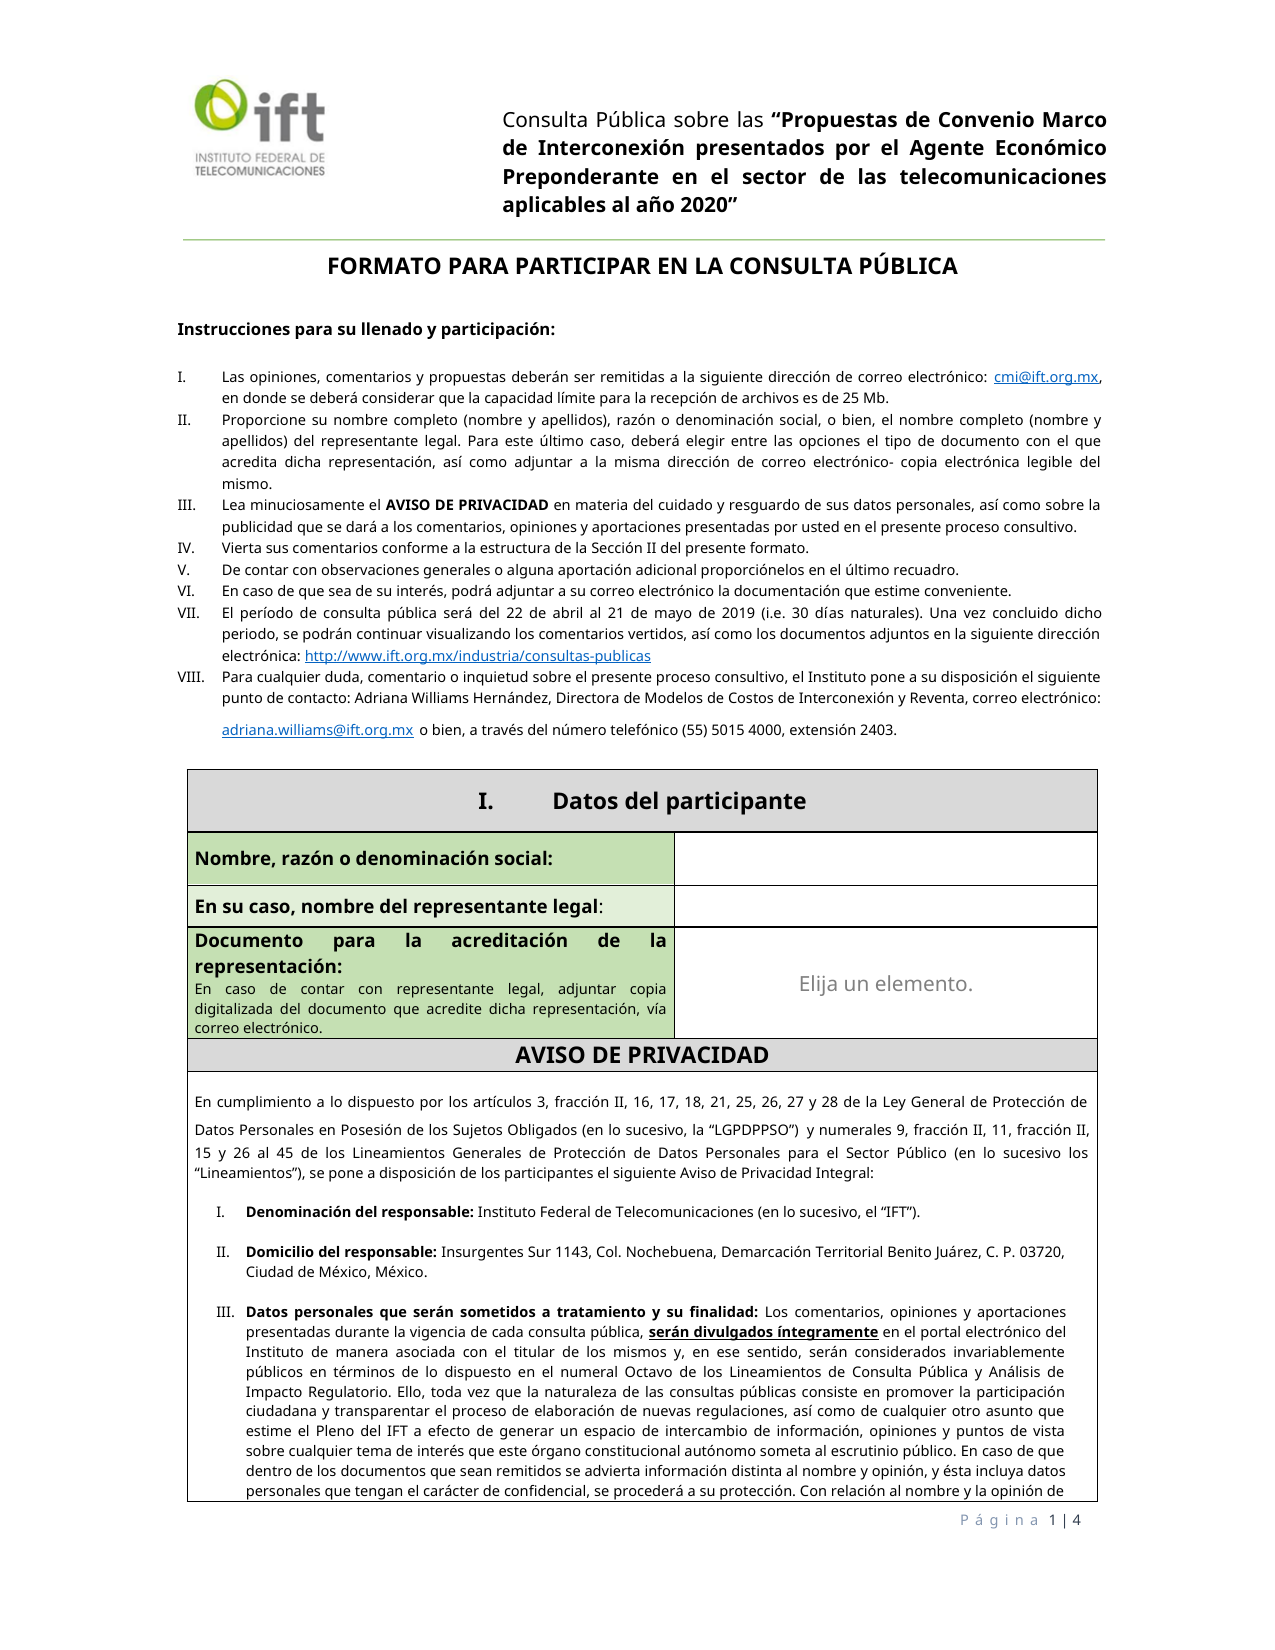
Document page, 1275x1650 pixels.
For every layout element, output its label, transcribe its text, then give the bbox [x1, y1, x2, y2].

table_cell [675, 928, 1097, 1038]
list Lea minuciosamente el AVISO DE PRIVACIDAD en materia del cuidado y resguardo de sus datos personales, así como sobre la publicidad que se dará a los comentarios, opiniones y aportaciones presentadas por usted en el presente proceso consultivo. [177, 495, 1102, 537]
table_cell AVISO DE PRIVACIDAD [188, 1039, 1097, 1071]
table_cell [675, 886, 1097, 926]
picture [177, 75, 348, 193]
list De contar con observaciones generales o alguna aportación adicional proporciónelos en el último recuadro. [177, 559, 1102, 579]
table_cell En su caso, nombre del representante legal: [188, 886, 674, 926]
table_cell Nombre, razón o denominación social: [188, 833, 674, 884]
text FORMATO PARA PARTICIPAR EN LA CONSULTA PÚBLICA [177, 250, 1107, 281]
table_cell [675, 833, 1097, 884]
list El período de consulta pública será del 22 de abril al 21 de mayo de 2019 (i.e. 30 días naturales). Una vez concluido dicho periodo, se podrán continuar visualizando los comentarios vertidos, así como los documentos adjuntos en la siguiente dirección electrónica: http://www.ift.org.mx/industria/consultas-publicas [177, 602, 1102, 665]
table_cell Documento para la acreditación de la representación: En caso de contar con representante legal, adjuntar copia digitalizada del documento que acredite dicha representación, vía correo electrónico. [188, 928, 674, 1038]
list Proporcione su nombre completo (nombre y apellidos), razón o denominación social, o bien, el nombre completo (nombre y apellidos) del representante legal. Para este último caso, deberá elegir entre las opciones el tipo de documento con el que acredita dicha representación, así como adjuntar a la misma dirección de correo electrónico- copia electrónica legible del mismo. [177, 409, 1102, 494]
list Vierta sus comentarios conforme a la estructura de la Sección II del presente formato. [177, 538, 1102, 558]
list Para cualquier duda, comentario o inquietud sobre el presente proceso consultivo, el Instituto pone a su disposición el siguiente punto de contacto: Adriana Williams Hernández, Directora de Modelos de Costos de Interconexión y Reventa, correo electrónico: adriana.williams@ift.org.mx o bien, a través del número telefónico (55) 5015 4000, extensión 2403. [177, 667, 1102, 742]
list Las opiniones, comentarios y propuestas deberán ser remitidas a la siguiente dirección de correo electrónico: cmi@ift.org.mx, en donde se deberá considerar que la capacidad límite para la recepción de archivos es de 25 Mb. [177, 366, 1102, 408]
list En caso de que sea de su interés, podrá adjuntar a su correo electrónico la documentación que estime conveniente. [177, 581, 1102, 601]
table_header Datos del participante [188, 770, 1097, 831]
text Instrucciones para su llenado y participación: [177, 317, 1107, 340]
